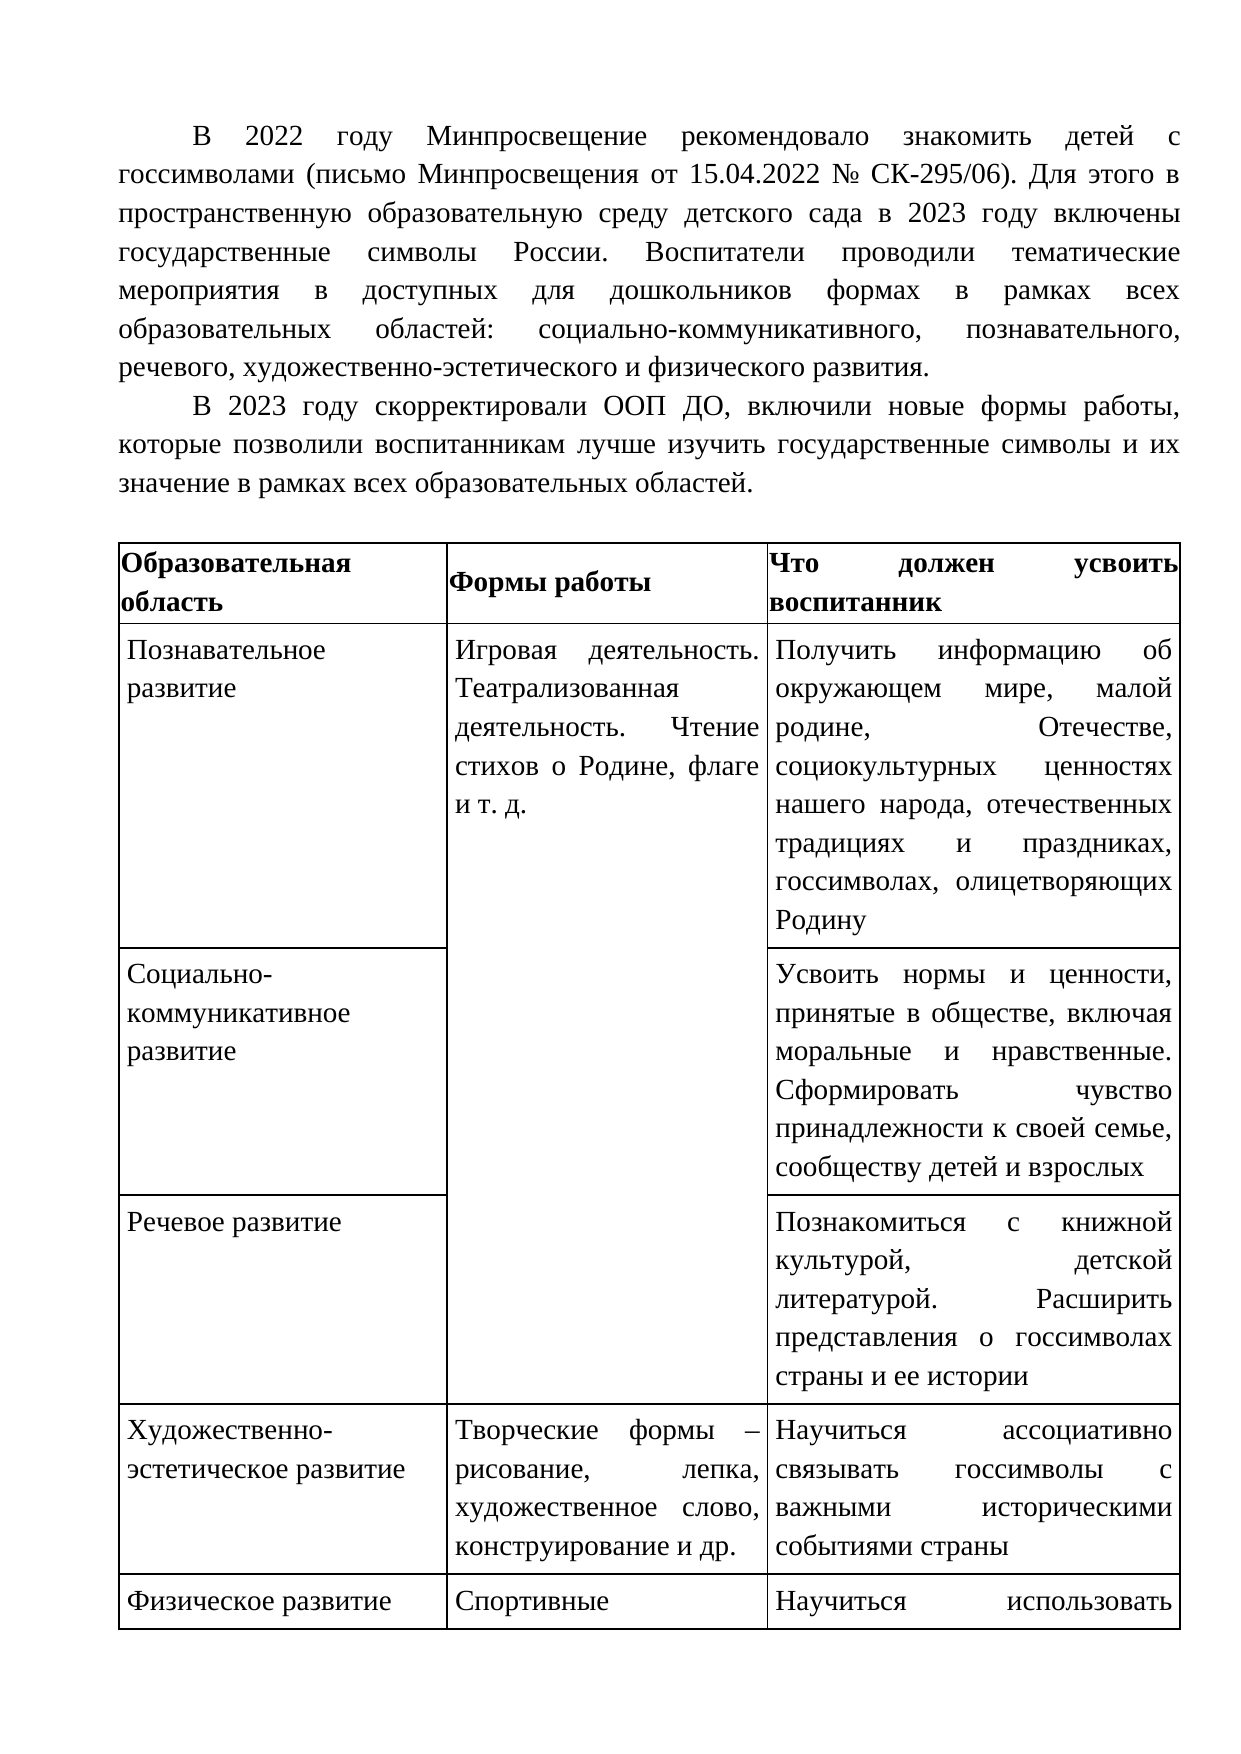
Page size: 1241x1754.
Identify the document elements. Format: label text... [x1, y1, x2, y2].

table_cell Получить информацию об окружающем мире, малой родине, Отечестве, социокультурных ценностях нашего народа, отечественных традициях и праздниках, госсимволах, олицетворяющих Родину [768, 624, 1179, 947]
table_cell Познавательное развитие [120, 624, 446, 947]
text В 2022 году Минпросвещение рекомендовало знакомить детей с госсимволами (письмо Минпросвещения от 15.04.2022 № СК-295/06). Для этого в пространственную образовательную среду детского сада в 2023 году включены государственные символы России. Воспитатели проводили тематические мероприятия в доступных для дошкольников формах в рамках всех образовательных областей: социально-коммуникативного, познавательного, речевого, художественно-эстетического и физического развития. [118, 118, 1181, 383]
table_cell Научиться ассоциативно связывать госсимволы с важными историческими событиями страны [768, 1405, 1179, 1573]
text В 2023 году скорректировали ООП ДО, включили новые формы работы, которые позволили воспитанникам лучше изучить государственные символы и их значение в рамках всех образовательных областей. [118, 388, 1181, 498]
table_cell Социально-коммуникативное развитие [120, 949, 446, 1194]
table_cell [768, 1575, 1179, 1628]
table_cell Речевое развитие [120, 1196, 446, 1403]
table_cell Физическое развитие [120, 1575, 446, 1628]
table_cell Игровая деятельность. Театрализованная деятельность. Чтение стихов о Родине, флаге и т. д. [448, 624, 767, 1403]
table_cell Творческие формы – рисование, лепка, художественное слово, конструирование и др. [448, 1405, 767, 1573]
table_header Что должен усвоить воспитанник [768, 544, 1179, 623]
table_header Образовательная область [120, 544, 446, 623]
table_cell Усвоить нормы и ценности, принятые в обществе, включая моральные и нравственные. Сформировать чувство принадлежности к своей семье, сообществу детей и взрослых [768, 949, 1179, 1194]
table_header Формы работы [448, 544, 767, 623]
table_cell Художественно-эстетическое развитие [120, 1405, 446, 1573]
table_cell Познакомиться с книжной культурой, детской литературой. Расширить представления о госсимволах страны и ее истории [768, 1196, 1179, 1403]
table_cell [448, 1575, 767, 1628]
